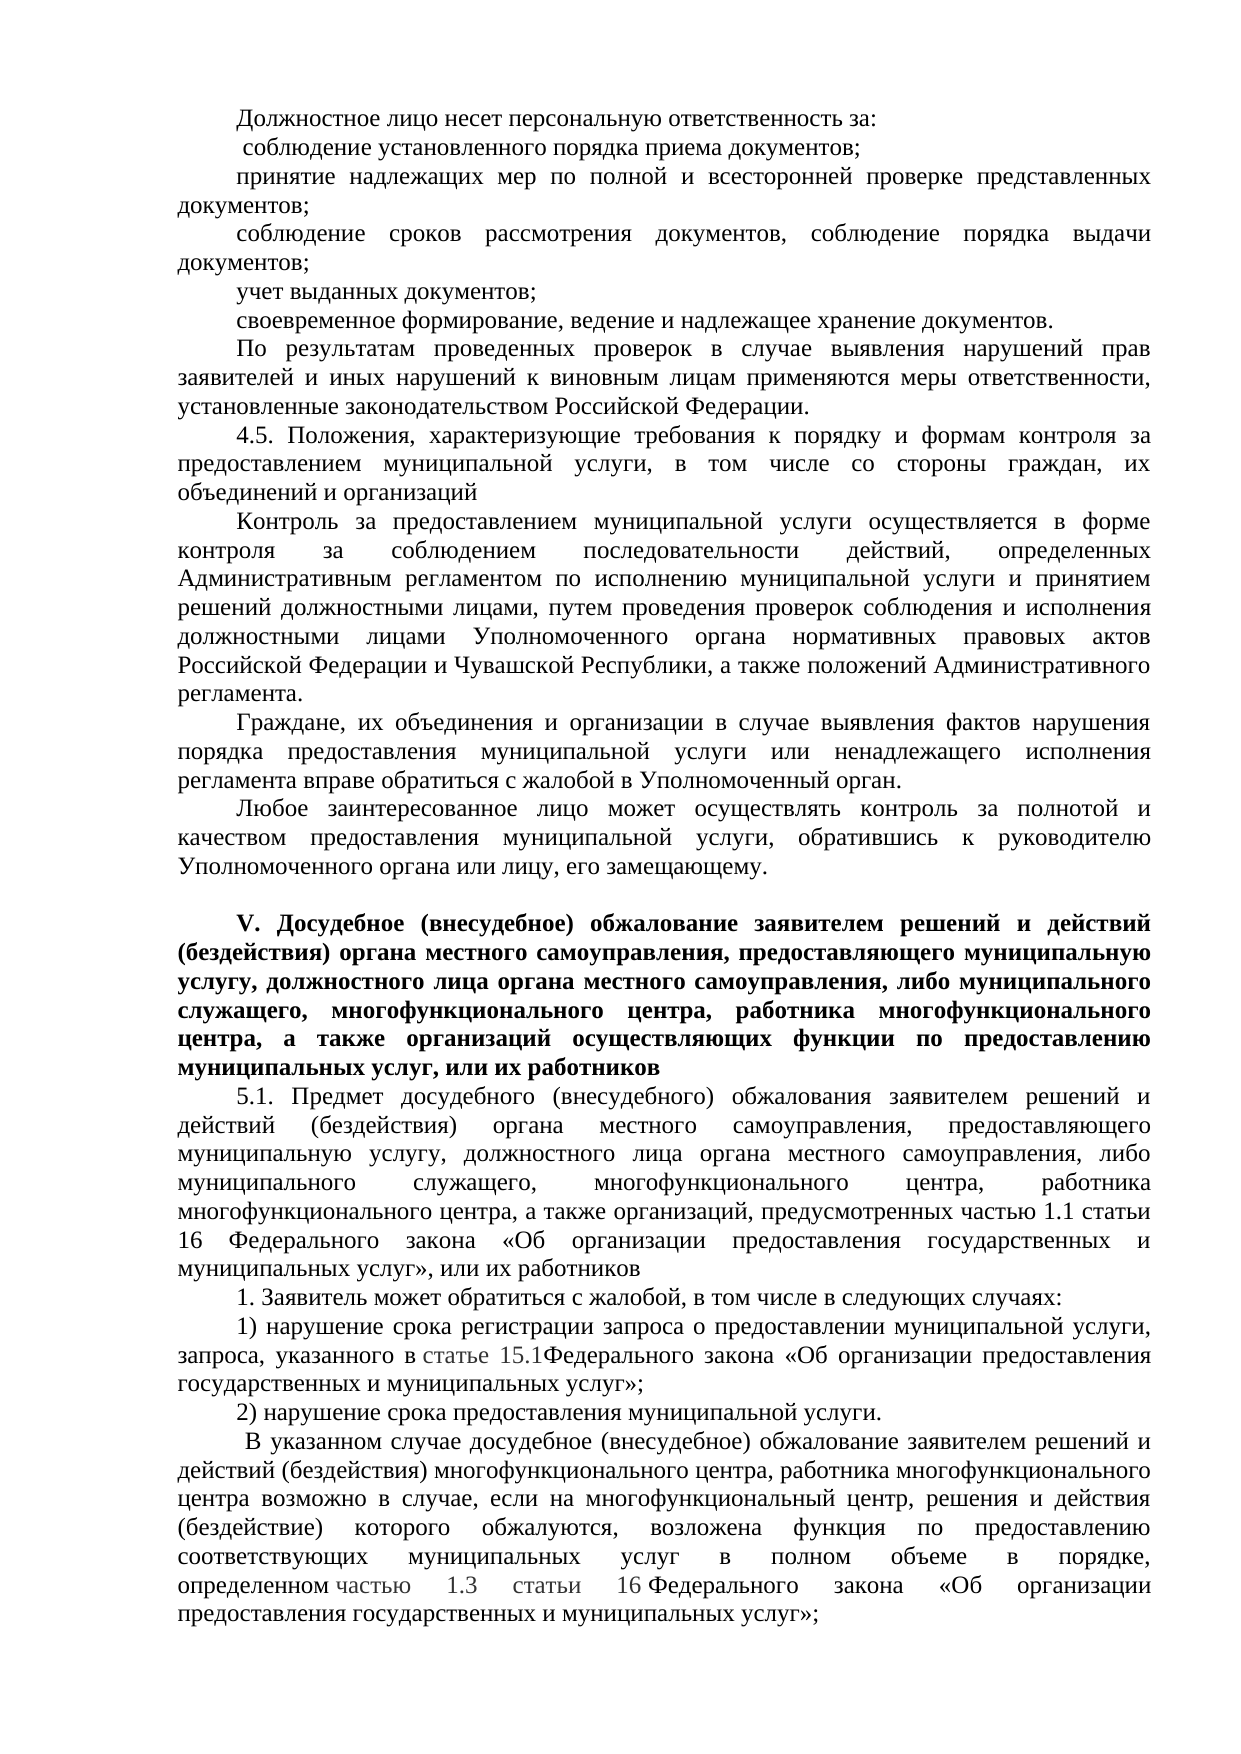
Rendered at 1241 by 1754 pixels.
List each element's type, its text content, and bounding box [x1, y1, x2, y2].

text своевременное формирование, ведение и надлежащее хранение документов. [177, 305, 1152, 333]
text 4.5. Положения, характеризующие требования к порядку и формам контроля за предоставлением муниципальной услуги, в том числе со стороны граждан, их объединений и организаций [177, 420, 1152, 506]
text соблюдение установленного порядка приема документов; [177, 132, 1152, 161]
text Граждане, их объединения и организации в случае выявления фактов нарушения порядка предоставления муниципальной услуги или ненадлежащего исполнения регламента вправе обратиться с жалобой в Уполномоченный орган. [177, 707, 1152, 793]
text 1. Заявитель может обратиться с жалобой, в том числе в следующих случаях: [177, 1282, 1152, 1311]
text 5.1. Предмет досудебного (внесудебного) обжалования заявителем решений и действий (бездействия) органа местного самоуправления, предоставляющего муниципальную услугу, должностного лица органа местного самоуправления, либо муниципального служащего, многофункционального центра, работника многофункционального центра, а также организаций, предусмотренных частью 1.1 статьи 16 Федерального закона «Об организации предоставления государственных и муниципальных услуг», или их работников [177, 1081, 1152, 1282]
text 1) нарушение срока регистрации запроса о предоставлении муниципальной услуги, запроса, указанного в статье 15.1Федерального закона «Об организации предоставления государственных и муниципальных услуг»; [177, 1311, 1152, 1397]
text В указанном случае досудебное (внесудебное) обжалование заявителем решений и действий (бездействия) многофункционального центра, работника многофункционального центра возможно в случае, если на многофункциональный центр, решения и действия (бездействие) которого обжалуются, возложена функция по предоставлению соответствующих муниципальных услуг в полном объеме в порядке, определенном частью 1.3 статьи 16 Федерального закона «Об организации предоставления государственных и муниципальных услуг»; [177, 1426, 1152, 1627]
text Любое заинтересованное лицо может осуществлять контроль за полнотой и качеством предоставления муниципальной услуги, обратившись к руководителю Уполномоченного органа или лицу, его замещающему. [177, 793, 1152, 880]
text По результатам проведенных проверок в случае выявления нарушений прав заявителей и иных нарушений к виновным лицам применяются меры ответственности, установленные законодательством Российской Федерации. [177, 333, 1152, 420]
text 2) нарушение срока предоставления муниципальной услуги. [177, 1397, 1152, 1426]
text принятие надлежащих мер по полной и всесторонней проверке представленных документов; [177, 161, 1152, 218]
text Должностное лицо несет персональную ответственность за: [177, 103, 1152, 132]
text V. Досудебное (внесудебное) обжалование заявителем решений и действий (бездействия) органа местного самоуправления, предоставляющего муниципальную услугу, должностного лица органа местного самоуправления, либо муниципального служащего, многофункционального центра, работника многофункционального центра, а также организаций осуществляющих функции по предоставлению муниципальных услуг, или их работников [177, 908, 1152, 1081]
text соблюдение сроков рассмотрения документов, соблюдение порядка выдачи документов; [177, 218, 1152, 276]
text Контроль за предоставлением муниципальной услуги осуществляется в форме контроля за соблюдением последовательности действий, определенных Административным регламентом по исполнению муниципальной услуги и принятием решений должностными лицами, путем проведения проверок соблюдения и исполнения должностными лицами Уполномоченного органа нормативных правовых актов Российской Федерации и Чувашской Республики, а также положений Административного регламента. [177, 506, 1152, 707]
text учет выданных документов; [177, 276, 1152, 305]
